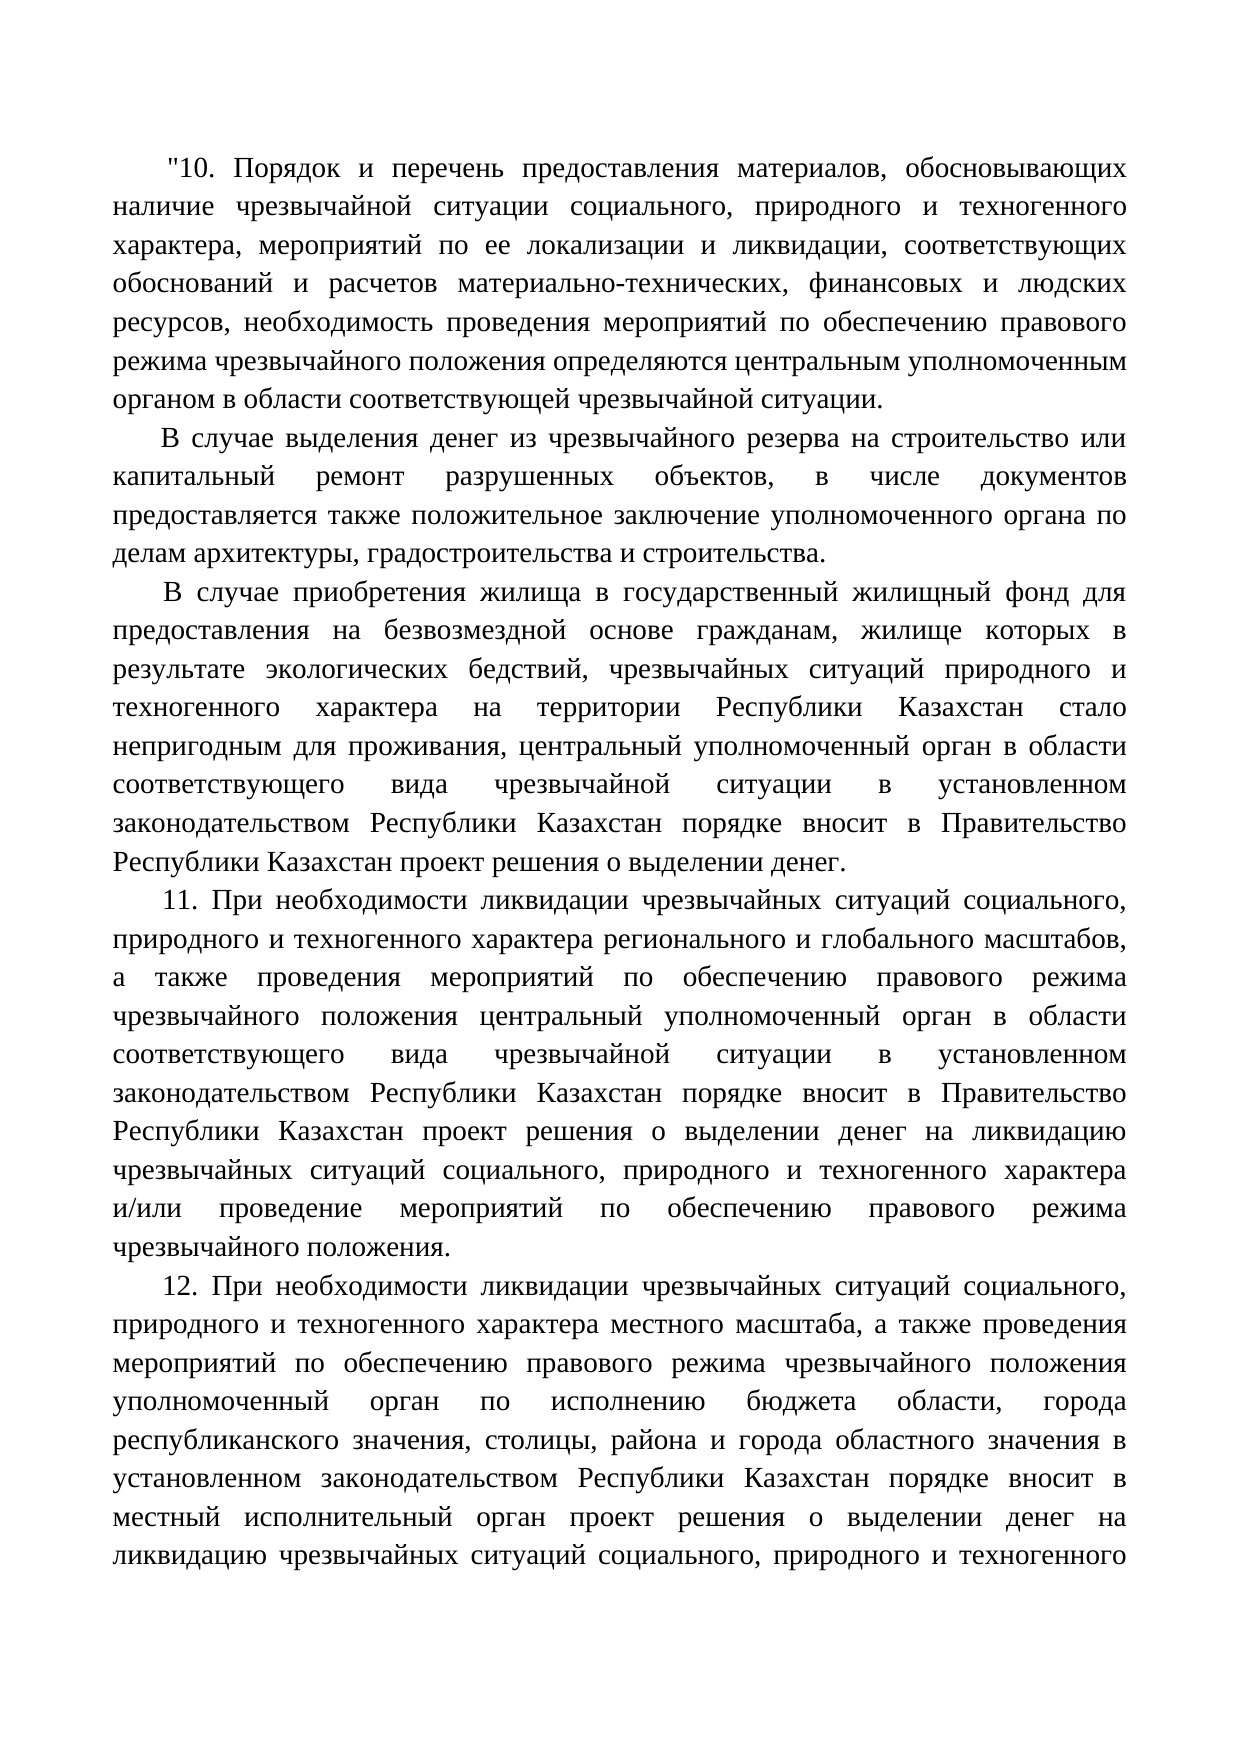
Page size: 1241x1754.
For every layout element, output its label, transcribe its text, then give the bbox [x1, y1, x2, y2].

text 11. При необходимости ликвидации чрезвычайных ситуаций социального, природного и техногенного характера регионального и глобального масштабов, а также проведения мероприятий по обеспечению правового режима чрезвычайного положения центральный уполномоченный орган в области соответствующего вида чрезвычайной ситуации в установленном законодательством Республики Казахстан порядке вносит в Правительство Республики Казахстан проект решения о выделении денег на ликвидацию чрезвычайных ситуаций социального, природного и техногенного характера и/или проведение мероприятий по обеспечению правового режима чрезвычайного положения. [112, 882, 1128, 1263]
text "10. Порядок и перечень предоставления материалов, обосновывающих наличие чрезвычайной ситуации социального, природного и техногенного характера, мероприятий по ее локализации и ликвидации, соответствующих обоснований и расчетов материально-технических, финансовых и людских ресурсов, необходимость проведения мероприятий по обеспечению правового режима чрезвычайного положения определяются центральным уполномоченным органом в области соответствующей чрезвычайной ситуации. [112, 150, 1128, 415]
text В случае приобретения жилища в государственный жилищный фонд для предоставления на безвозмездной основе гражданам, жилище которых в результате экологических бедствий, чрезвычайных ситуаций природного и техногенного характера на территории Республики Казахстан стало непригодным для проживания, центральный уполномоченный орган в области соответствующего вида чрезвычайной ситуации в установленном законодательством Республики Казахстан порядке вносит в Правительство Республики Казахстан проект решения о выделении денег. [112, 574, 1128, 877]
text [112, 1268, 1128, 1571]
text В случае выделения денег из чрезвычайного резерва на строительство или капитальный ремонт разрушенных объектов, в числе документов предоставляется также положительное заключение уполномоченного органа по делам архитектуры, градостроительства и строительства. [112, 420, 1128, 569]
